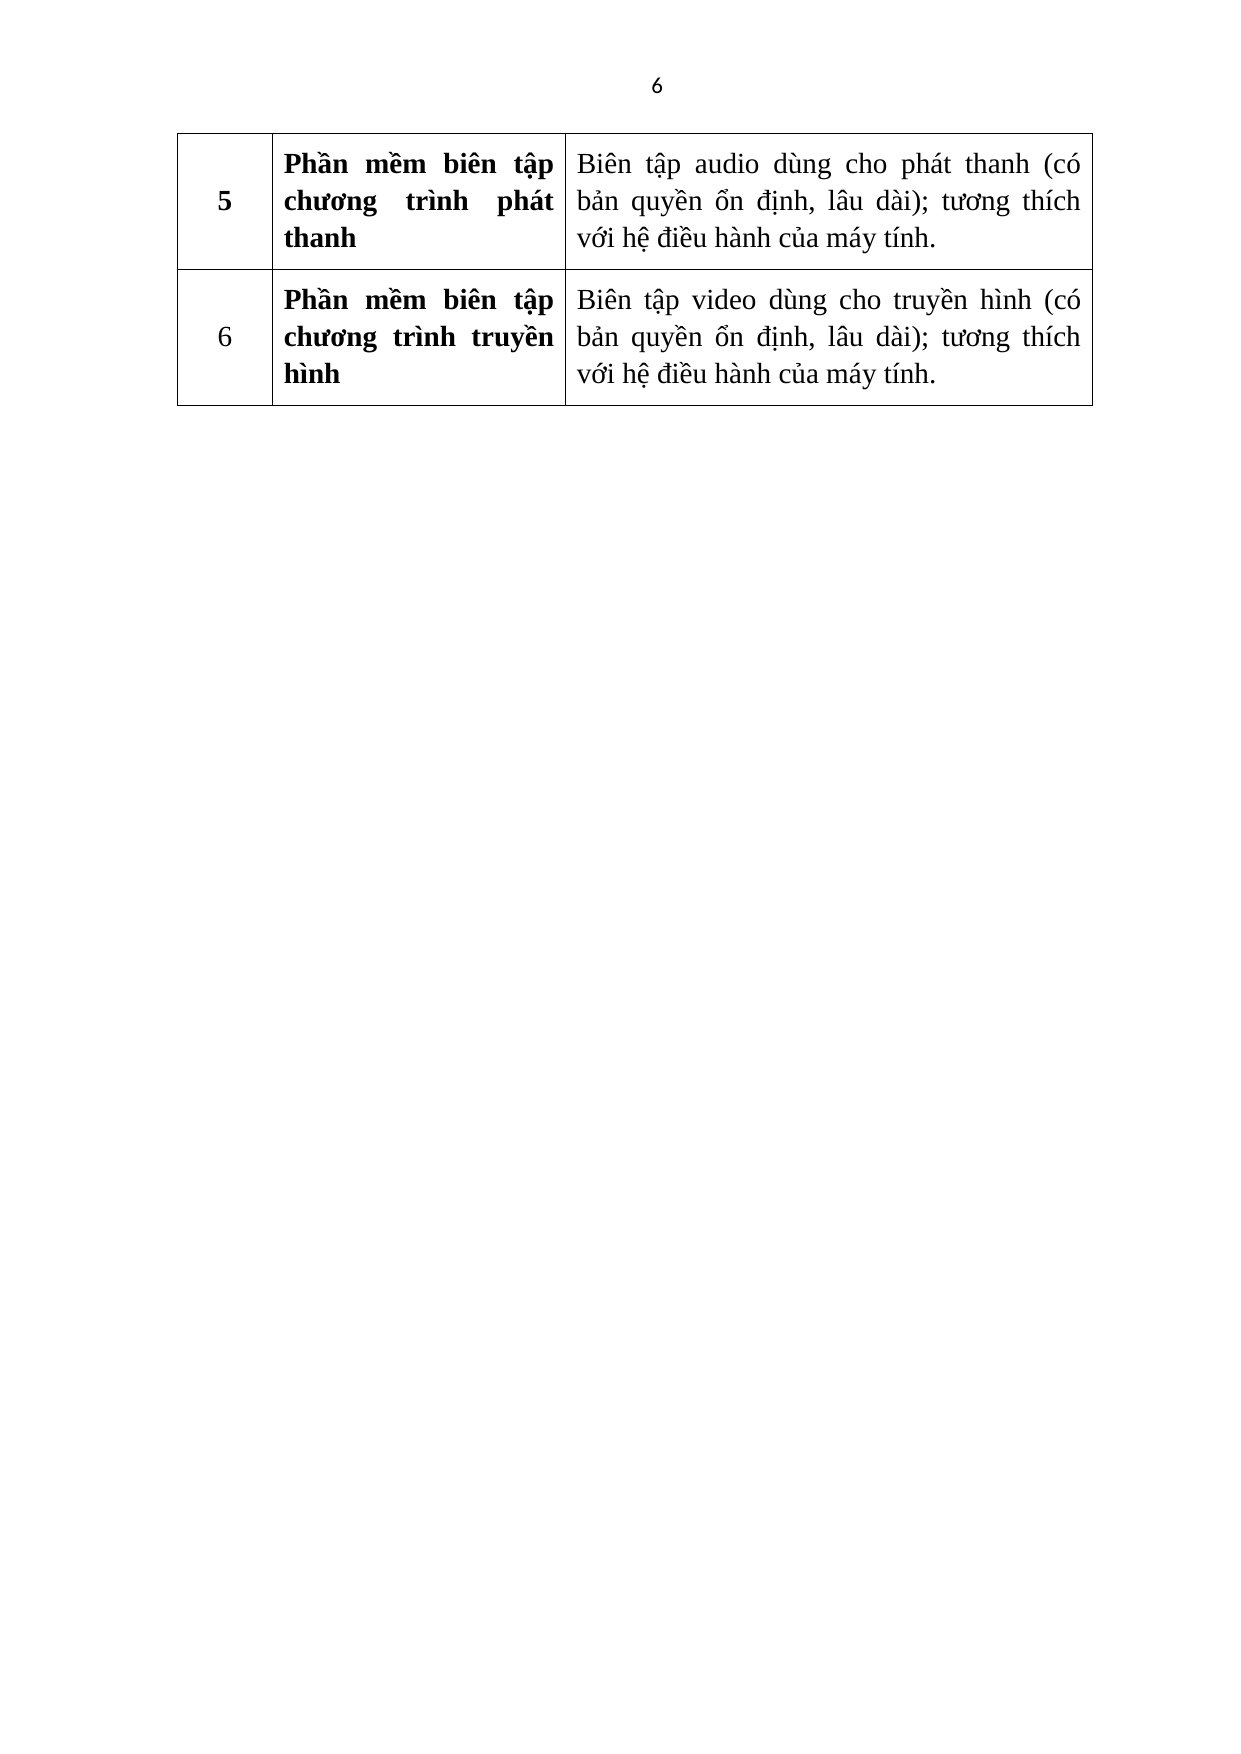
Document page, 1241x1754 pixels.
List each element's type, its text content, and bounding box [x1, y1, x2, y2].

table_cell 6 [178, 270, 272, 405]
table_cell Biên tập video dùng cho truyền hình (có bản quyền ổn định, lâu dài); tương thích với hệ điều hành của máy tính. [566, 270, 1092, 405]
table_cell Phần mềm biên tập chương trình phát thanh [273, 134, 565, 269]
table_cell Biên tập audio dùng cho phát thanh (có bản quyền ổn định, lâu dài); tương thích với hệ điều hành của máy tính. [566, 134, 1092, 269]
table_cell Phần mềm biên tập chương trình truyền hình [273, 270, 565, 405]
table_cell 5 [178, 134, 272, 269]
